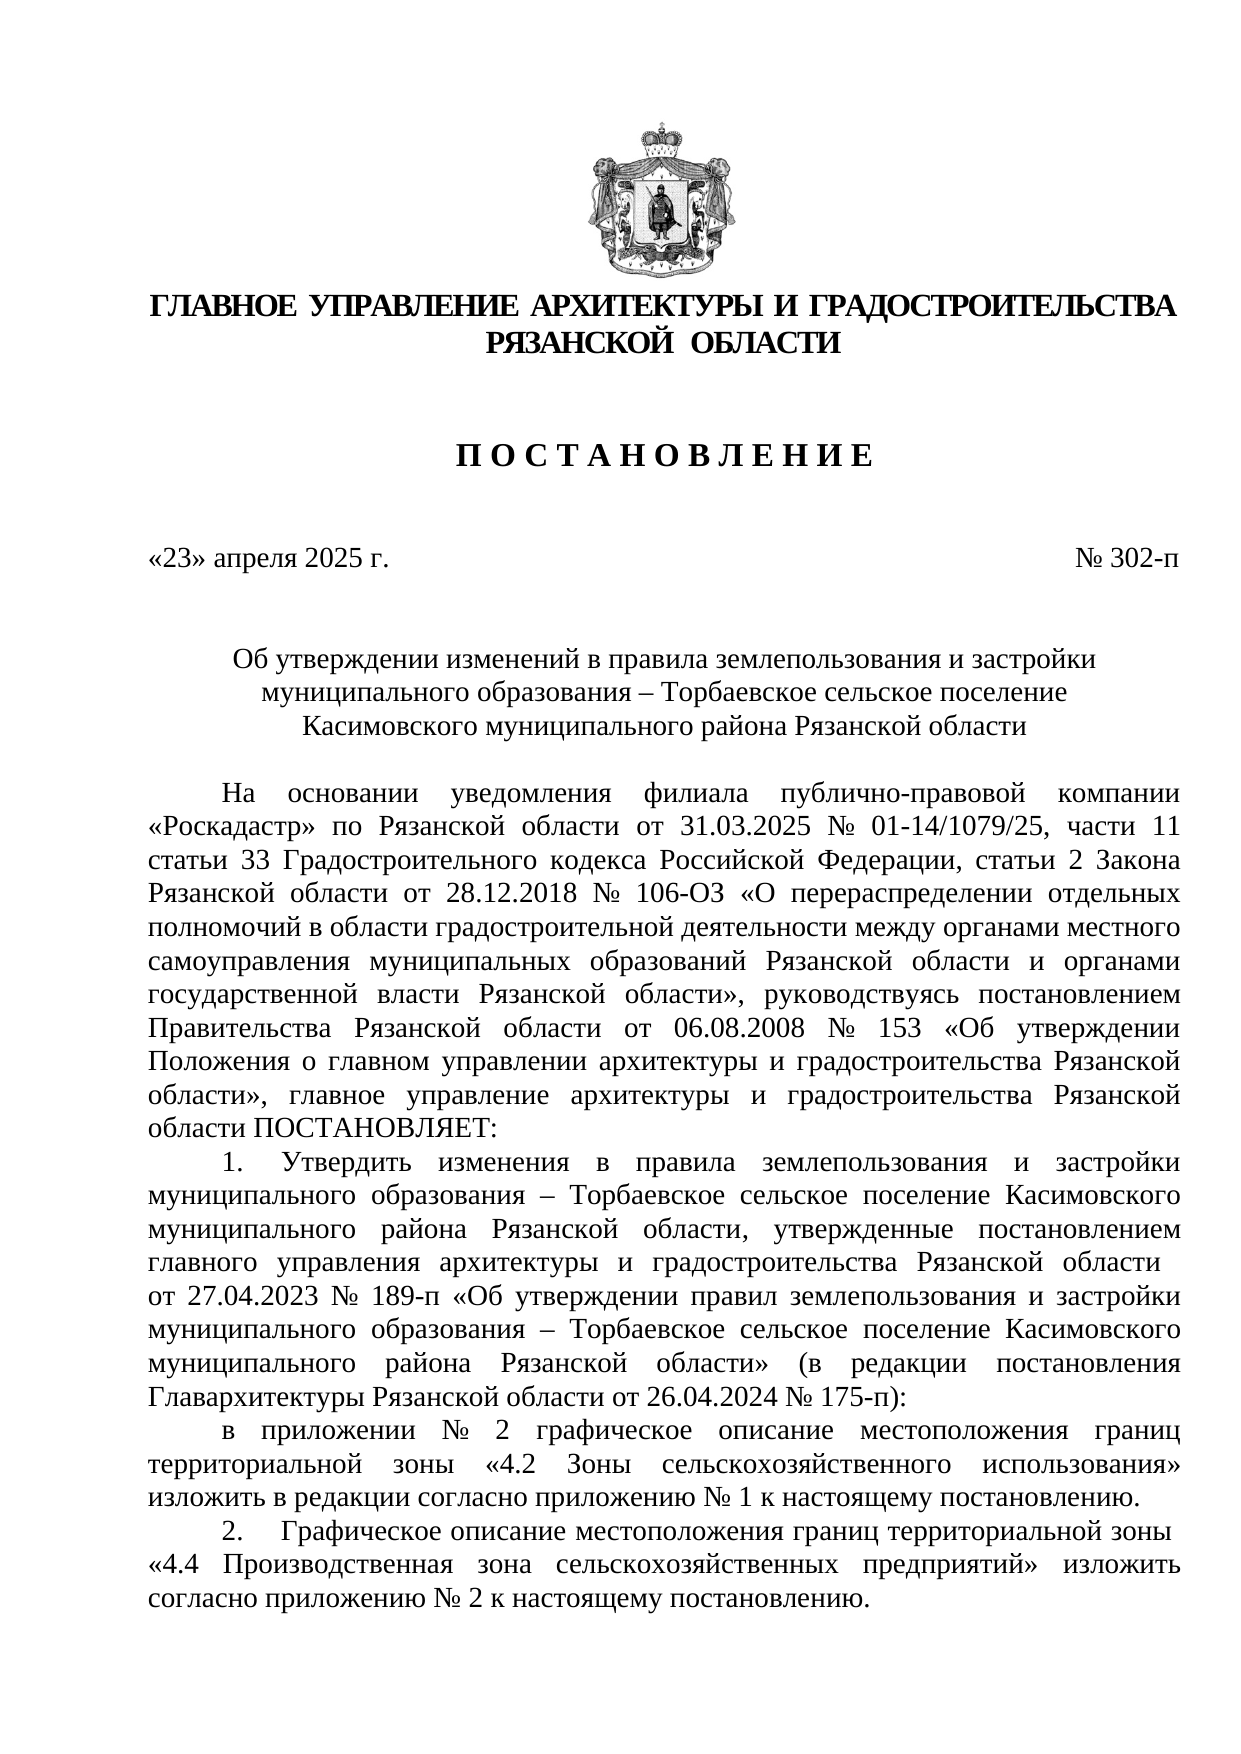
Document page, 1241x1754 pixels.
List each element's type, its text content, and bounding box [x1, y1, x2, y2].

picture [587, 118, 742, 281]
text Об утверждении изменений в правила землепользования и застройки муниципального образования – Торбаевское сельское поселение Касимовского муниципального района Рязанской области [148, 641, 1181, 741]
text ГЛАВНОЕ УПРАВЛЕНИЕ АРХИТЕКТУРЫ И ГРАДОСТРОИТЕЛЬСТВА [148, 286, 1181, 323]
text На основании уведомления филиала публично-правовой компании «Роскадастр» по Рязанской области от 31.03.2025 № 01-14/1079/25, части 11 статьи 33 Градостроительного кодекса Российской Федерации, статьи 2 Закона Рязанской области от 28.12.2018 № 106-ОЗ «О перераспределении отдельных полномочий в области градостроительной деятельности между органами местного самоуправления муниципальных образований Рязанской области и органами государственной власти Рязанской области», руководствуясь постановлением Правительства Рязанской области от 06.08.2008 № 153 «Об утверждении Положения о главном управлении архитектуры и градостроительства Рязанской области», главное управление архитектуры и градостроительства Рязанской области ПОСТАНОВЛЯЕТ: [148, 775, 1181, 1144]
text в приложении № 2 графическое описание местоположения границ территориальной зоны «4.2 Зоны сельскохозяйственного использования» изложить в редакции согласно приложению № 1 к настоящему постановлению. [148, 1412, 1181, 1513]
text «23» апреля 2025 г. № 302-п [148, 540, 1181, 574]
text РЯЗАНСКОЙ ОБЛАСТИ [148, 323, 1181, 361]
text П О С Т А Н О В Л Е Н И Е [148, 435, 1181, 473]
list Утвердить изменения в правила землепользования и застройки муниципального образования – Торбаевское сельское поселение Касимовского муниципального района Рязанской области, утвержденные постановлением главного управления архитектуры и градостроительства Рязанской области от 27.04.2023 № 189-п «Об утверждении правил землепользования и застройки муниципального образования – Торбаевское сельское поселение Касимовского муниципального района Рязанской области» (в редакции постановления Главархитектуры Рязанской области от 26.04.2024 № 175-п): [148, 1144, 1181, 1412]
list Графическое описание местоположения границ территориальной зоны «4.4 Производственная зона сельскохозяйственных предприятий» изложить согласно приложению № 2 к настоящему постановлению. [148, 1513, 1181, 1613]
